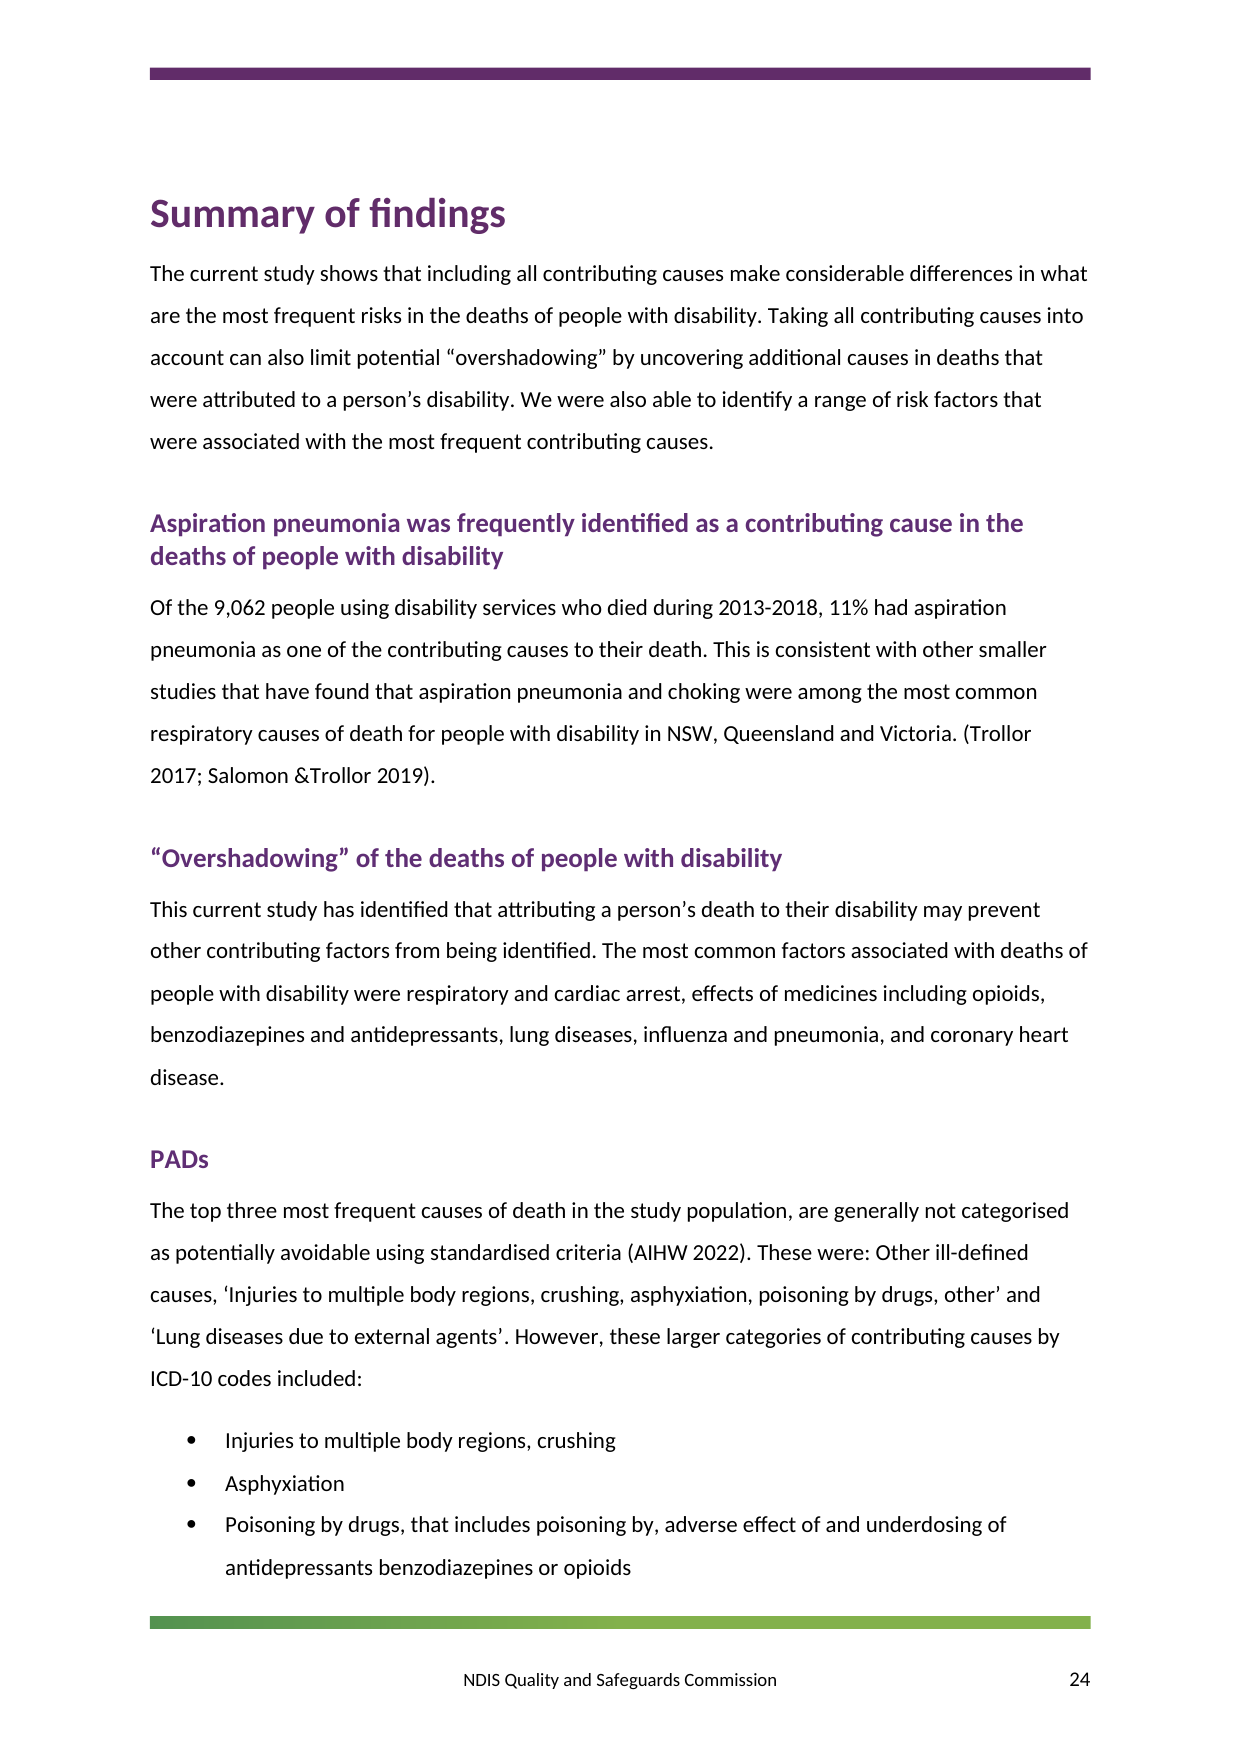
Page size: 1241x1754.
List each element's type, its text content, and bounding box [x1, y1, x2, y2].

list Injuries to multiple body regions, crushing [187, 1427, 1090, 1455]
text Of the 9,062 people using disability services who died during 2013-2018, 11% had aspiration pneumonia as one of the contributing causes to their death. This is consistent with other smaller studies that have found that aspiration pneumonia and choking were among the most common respiratory causes of death for people with disability in NSW, Queensland and Victoria. (Trollor 2017; Salomon &Trollor 2019). [150, 593, 1090, 789]
text The top three most frequent causes of death in the study population, are generally not categorised as potentially avoidable using standardised criteria (AIHW 2022). These were: Other ill-defined causes, ‘Injuries to multiple body regions, crushing, asphyxiation, poisoning by drugs, other’ and ‘Lung diseases due to external agents’. However, these larger categories of contributing causes by ICD-10 codes included: [150, 1196, 1090, 1392]
list Poisoning by drugs, that includes poisoning by, adverse effect of and underdosing of antidepressants benzodiazepines or opioids [187, 1511, 1090, 1581]
subtitle PADs [150, 1142, 1090, 1175]
text The current study shows that including all contributing causes make considerable differences in what are the most frequent risks in the deaths of people with disability. Taking all contributing causes into account can also limit potential “overshadowing” by uncovering additional causes in deaths that were attributed to a person’s disability. We were also able to identify a range of risk factors that were associated with the most frequent contributing causes. [150, 259, 1090, 455]
subtitle Summary of findings [150, 187, 1090, 238]
text This current study has identified that attributing a person’s death to their disability may prevent other contributing factors from being identified. The most common factors associated with deaths of people with disability were respiratory and cardiac arrest, effects of medicines including opioids, benzodiazepines and antidepressants, lung diseases, influenza and pneumonia, and coronary heart disease. [150, 895, 1090, 1091]
subtitle Aspiration pneumonia was frequently identified as a contributing cause in the deaths of people with disability [150, 507, 1090, 573]
list Asphyxiation [187, 1469, 1090, 1497]
subtitle “Overshadowing” of the deaths of people with disability [150, 841, 1090, 874]
